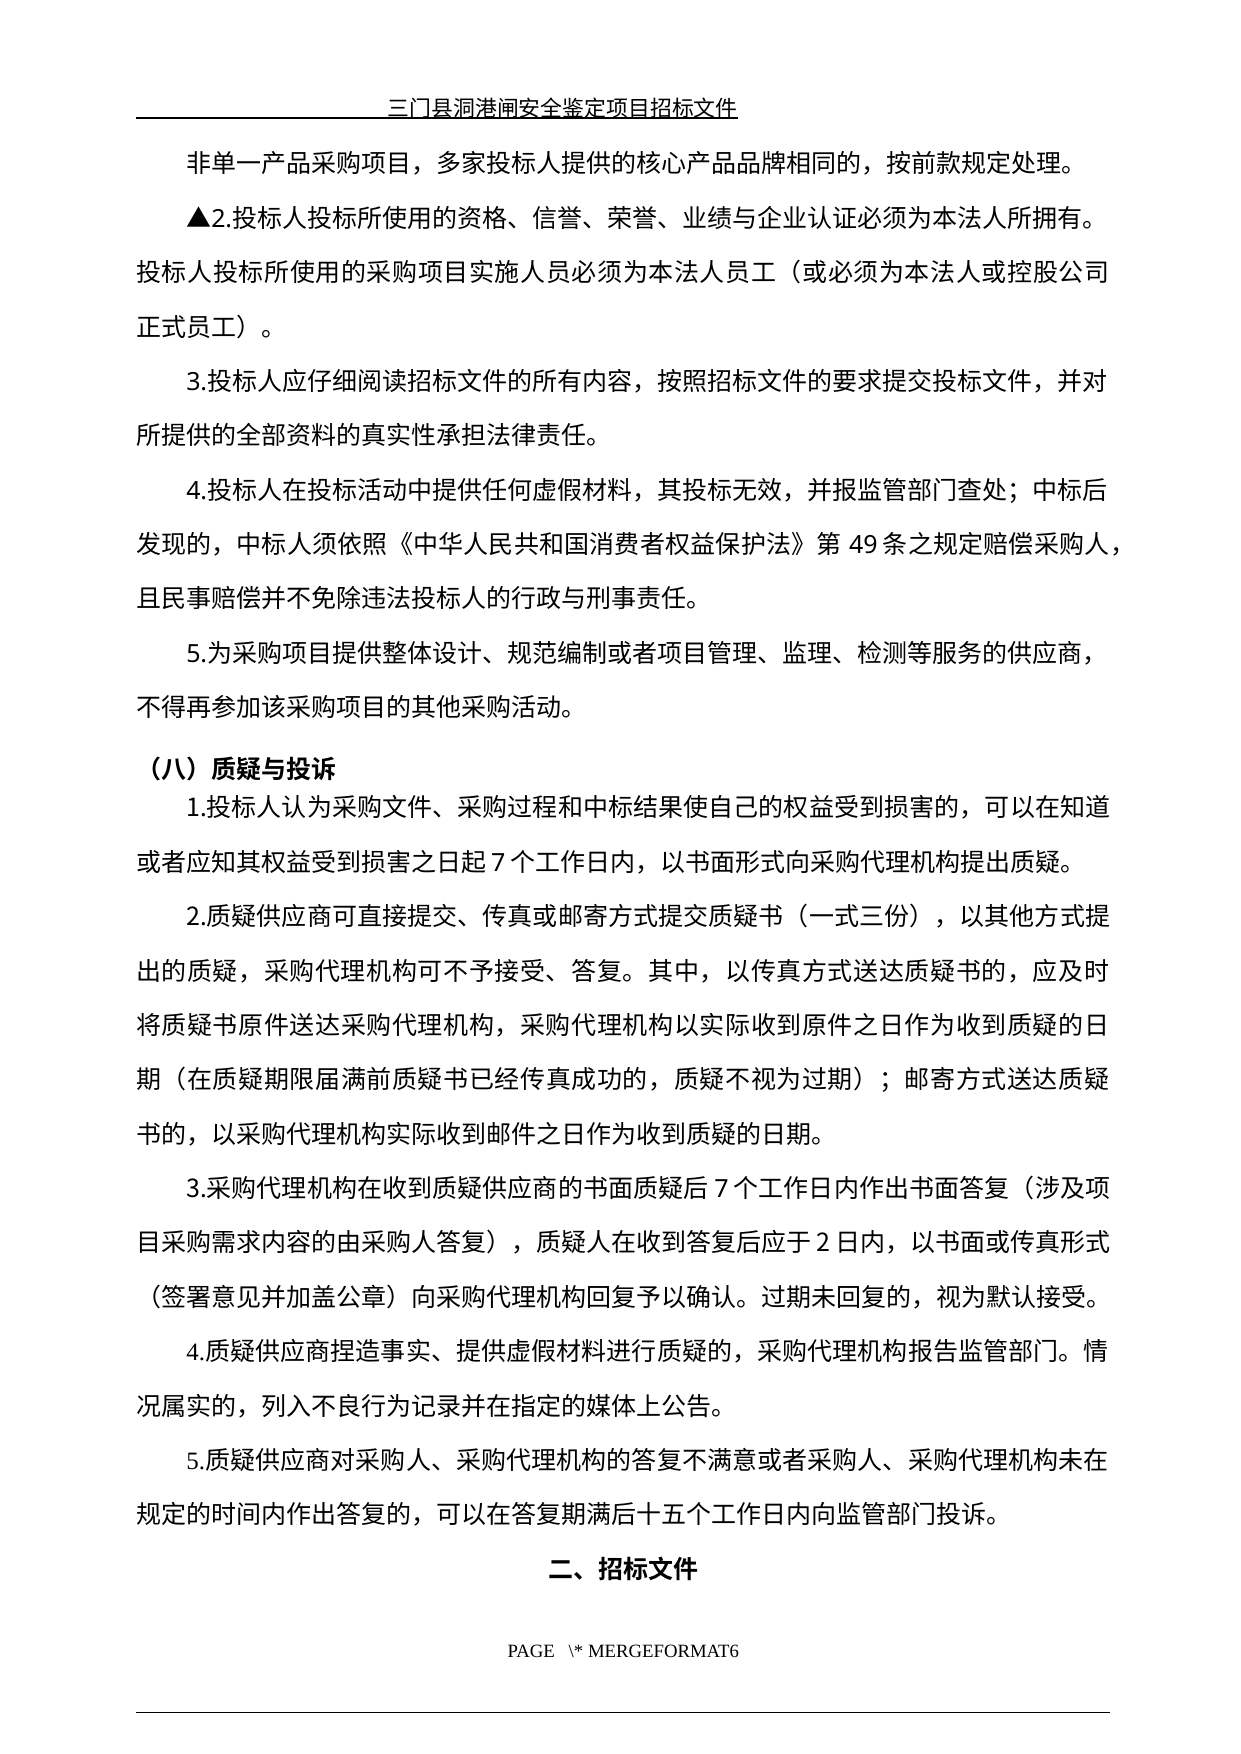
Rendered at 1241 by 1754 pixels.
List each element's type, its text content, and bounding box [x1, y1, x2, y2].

text 5.为采购项目提供整体设计、规范编制或者项目管理、监理、检测等服务的供应商，不得再参加该采购项目的其他采购活动。 [136, 633, 1110, 724]
text 4.投标人在投标活动中提供任何虚假材料，其投标无效，并报监管部门查处；中标后发现的，中标人须依照《中华人民共和国消费者权益保护法》第49条之规定赔偿采购人，且民事赔偿并不免除违法投标人的行政与刑事责任。 [136, 470, 1110, 615]
list 质疑与投诉 [136, 742, 1110, 788]
text ▲2.投标人投标所使用的资格、信誉、荣誉、业绩与企业认证必须为本法人所拥有。投标人投标所使用的采购项目实施人员必须为本法人员工（或必须为本法人或控股公司正式员工）。 [136, 198, 1110, 343]
text 二、招标文件 [136, 1549, 1110, 1585]
text 1.投标人认为采购文件、采购过程和中标结果使自己的权益受到损害的，可以在知道或者应知其权益受到损害之日起7个工作日内，以书面形式向采购代理机构提出质疑。 [136, 788, 1110, 878]
text 3.采购代理机构在收到质疑供应商的书面质疑后7个工作日内作出书面答复（涉及项目采购需求内容的由采购人答复），质疑人在收到答复后应于2日内，以书面或传真形式（签署意见并加盖公章）向采购代理机构回复予以确认。过期未回复的，视为默认接受。 [136, 1168, 1110, 1313]
text 3.投标人应仔细阅读招标文件的所有内容，按照招标文件的要求提交投标文件，并对所提供的全部资料的真实性承担法律责任。 [136, 361, 1110, 452]
text 非单一产品采购项目，多家投标人提供的核心产品品牌相同的，按前款规定处理。 [136, 144, 1110, 180]
text 4.质疑供应商捏造事实、提供虚假材料进行质疑的，采购代理机构报告监管部门。情况属实的，列入不良行为记录并在指定的媒体上公告。 [136, 1332, 1110, 1422]
text 5.质疑供应商对采购人、采购代理机构的答复不满意或者采购人、采购代理机构未在规定的时间内作出答复的，可以在答复期满后十五个工作日内向监管部门投诉。 [136, 1440, 1110, 1531]
text 2.质疑供应商可直接提交、传真或邮寄方式提交质疑书（一式三份），以其他方式提出的质疑，采购代理机构可不予接受、答复。其中，以传真方式送达质疑书的，应及时将质疑书原件送达采购代理机构，采购代理机构以实际收到原件之日作为收到质疑的日期（在质疑期限届满前质疑书已经传真成功的，质疑不视为过期）；邮寄方式送达质疑书的，以采购代理机构实际收到邮件之日作为收到质疑的日期。 [136, 897, 1110, 1150]
